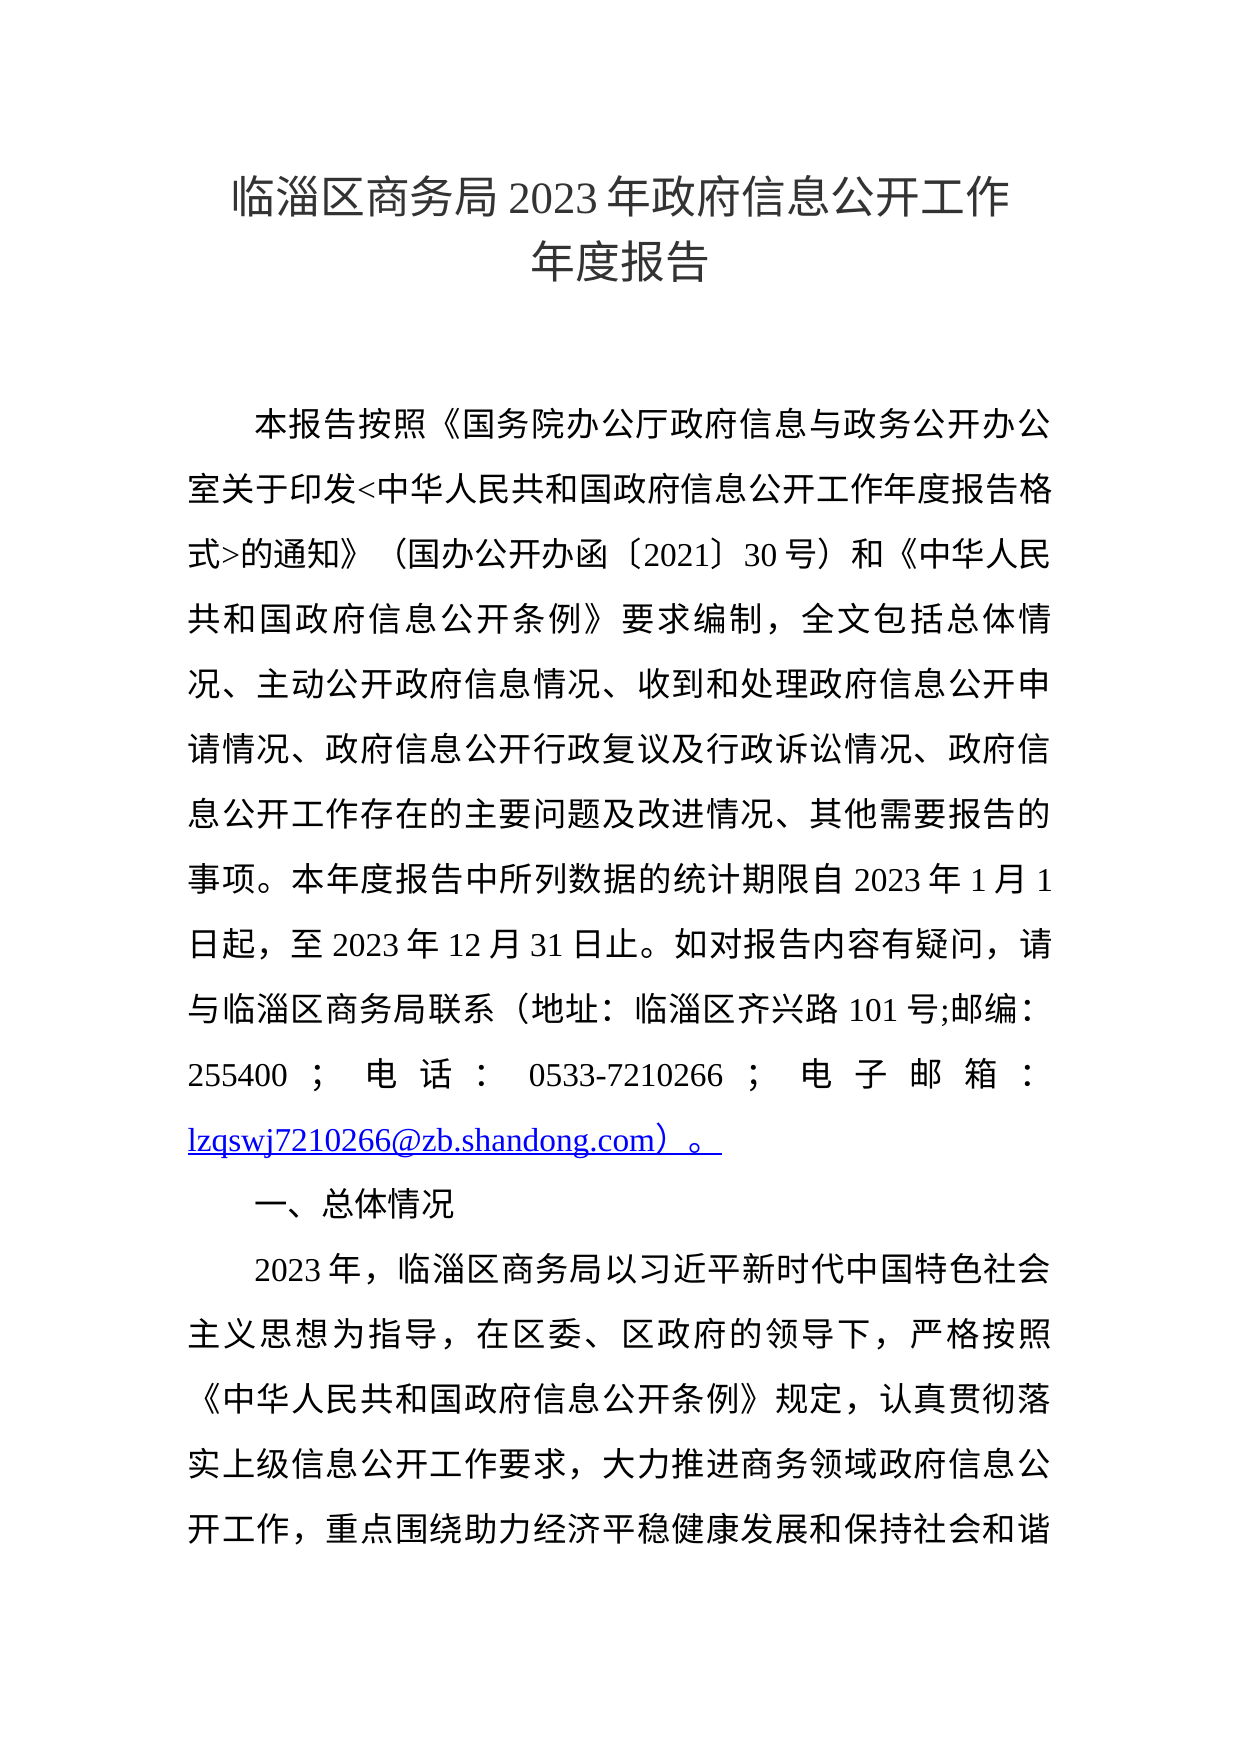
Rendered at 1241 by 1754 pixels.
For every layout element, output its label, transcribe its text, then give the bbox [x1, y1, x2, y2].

text 一、总体情况 [187, 1169, 1053, 1234]
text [187, 1234, 1053, 1559]
text 临淄区商务局2023年政府信息公开工作 [187, 162, 1053, 227]
text 年度报告 [187, 227, 1053, 292]
text 本报告按照《国务院办公厅政府信息与政务公开办公室关于印发<中华人民共和国政府信息公开工作年度报告格式>的通知》（国办公开办函〔2021〕30号）和《中华人民共和国政府信息公开条例》要求编制，全文包括总体情况、主动公开政府信息情况、收到和处理政府信息公开申请情况、政府信息公开行政复议及行政诉讼情况、政府信息公开工作存在的主要问题及改进情况、其他需要报告的事项。本年度报告中所列数据的统计期限自2023年1月1日起，至2023年12月31日止。如对报告内容有疑问，请与临淄区商务局联系（地址：临淄区齐兴路101号;邮编：255400；电话：0533-7210266；电子邮箱：lzqswj7210266@zb.shandong.com）。 [187, 389, 1053, 1169]
